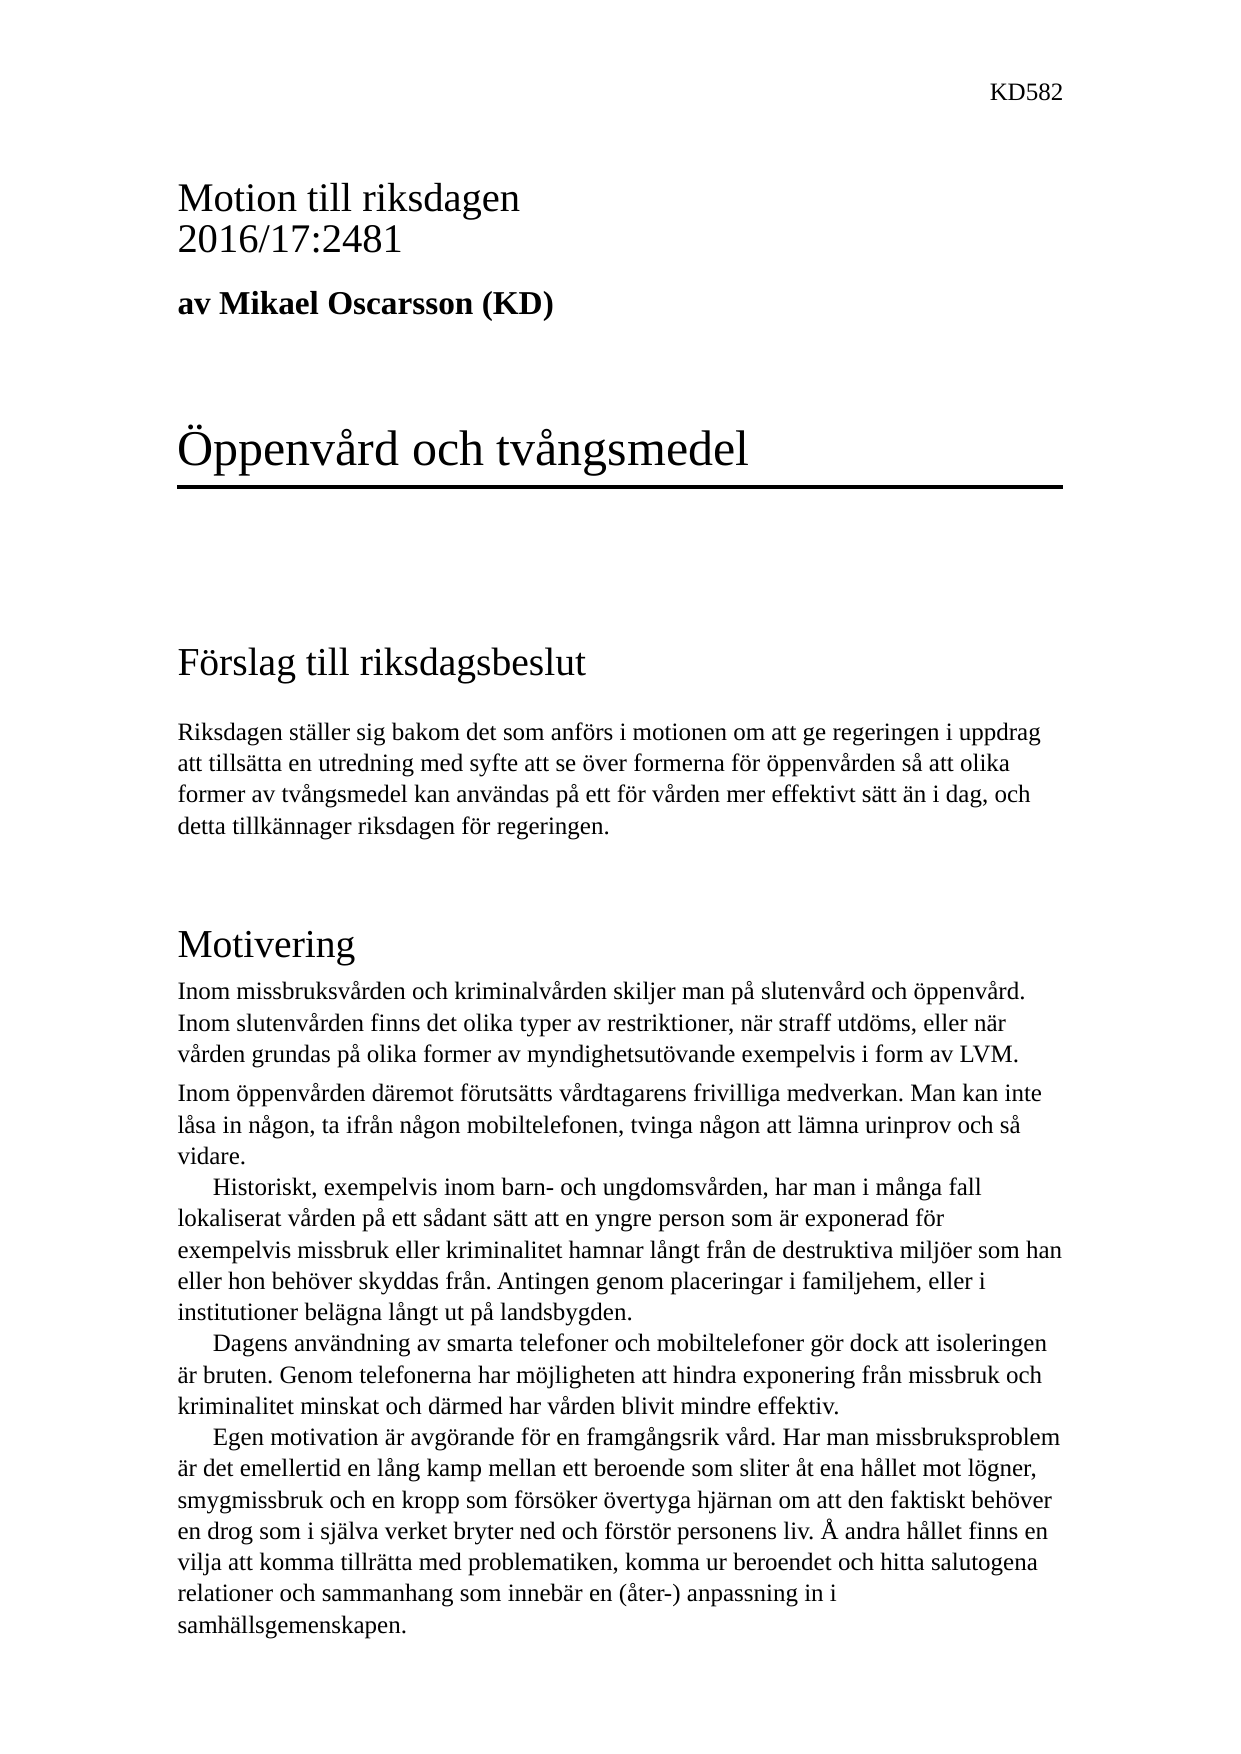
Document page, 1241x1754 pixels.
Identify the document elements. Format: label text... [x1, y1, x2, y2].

subtitle Motivering [177, 925, 1063, 966]
text Historiskt, exempelvis inom barn- och ungdomsvården, har man i många fall lokaliserat vården på ett sådant sätt att en yngre person som är exponerad för exempelvis missbruk eller kriminalitet hamnar långt från de destruktiva miljöer som han eller hon behöver skyddas från. Antingen genom placeringar i familjehem, eller i institutioner belägna långt ut på landsbygden. [177, 1170, 1063, 1326]
text Dagens användning av smarta telefoner och mobiltelefoner gör dock att isoleringen är bruten. Genom telefonerna har möjligheten att hindra exponering från missbruk och kriminalitet minskat och därmed har vården blivit mindre effektiv. [177, 1326, 1063, 1420]
text Inom öppenvården däremot förutsätts vårdtagarens frivilliga medverkan. Man kan inte låsa in någon, ta ifrån någon mobiltelefonen, tvinga någon att lämna urinprov och så vidare. [177, 1076, 1063, 1170]
text Inom missbruksvården och kriminalvården skiljer man på slutenvård och öppenvård. Inom slutenvården finns det olika typer av restriktioner, när straff utdöms, eller när vården grundas på olika former av myndighetsutövande exempelvis i form av LVM. [177, 974, 1063, 1068]
text Egen motivation är avgörande för en framgångsrik vård. Har man missbruksproblem är det emellertid en lång kamp mellan ett beroende som sliter åt ena hållet mot lögner, smygmissbruk och en kropp som försöker övertyga hjärnan om att den faktiskt behöver en drog som i själva verket bryter ned och förstör personens liv. Å andra hållet finns en vilja att komma tillrätta med problematiken, komma ur beroendet och hitta salutogena relationer och sammanhang som innebär en (åter-) anpassning in i samhällsgemenskapen. [177, 1420, 1063, 1638]
